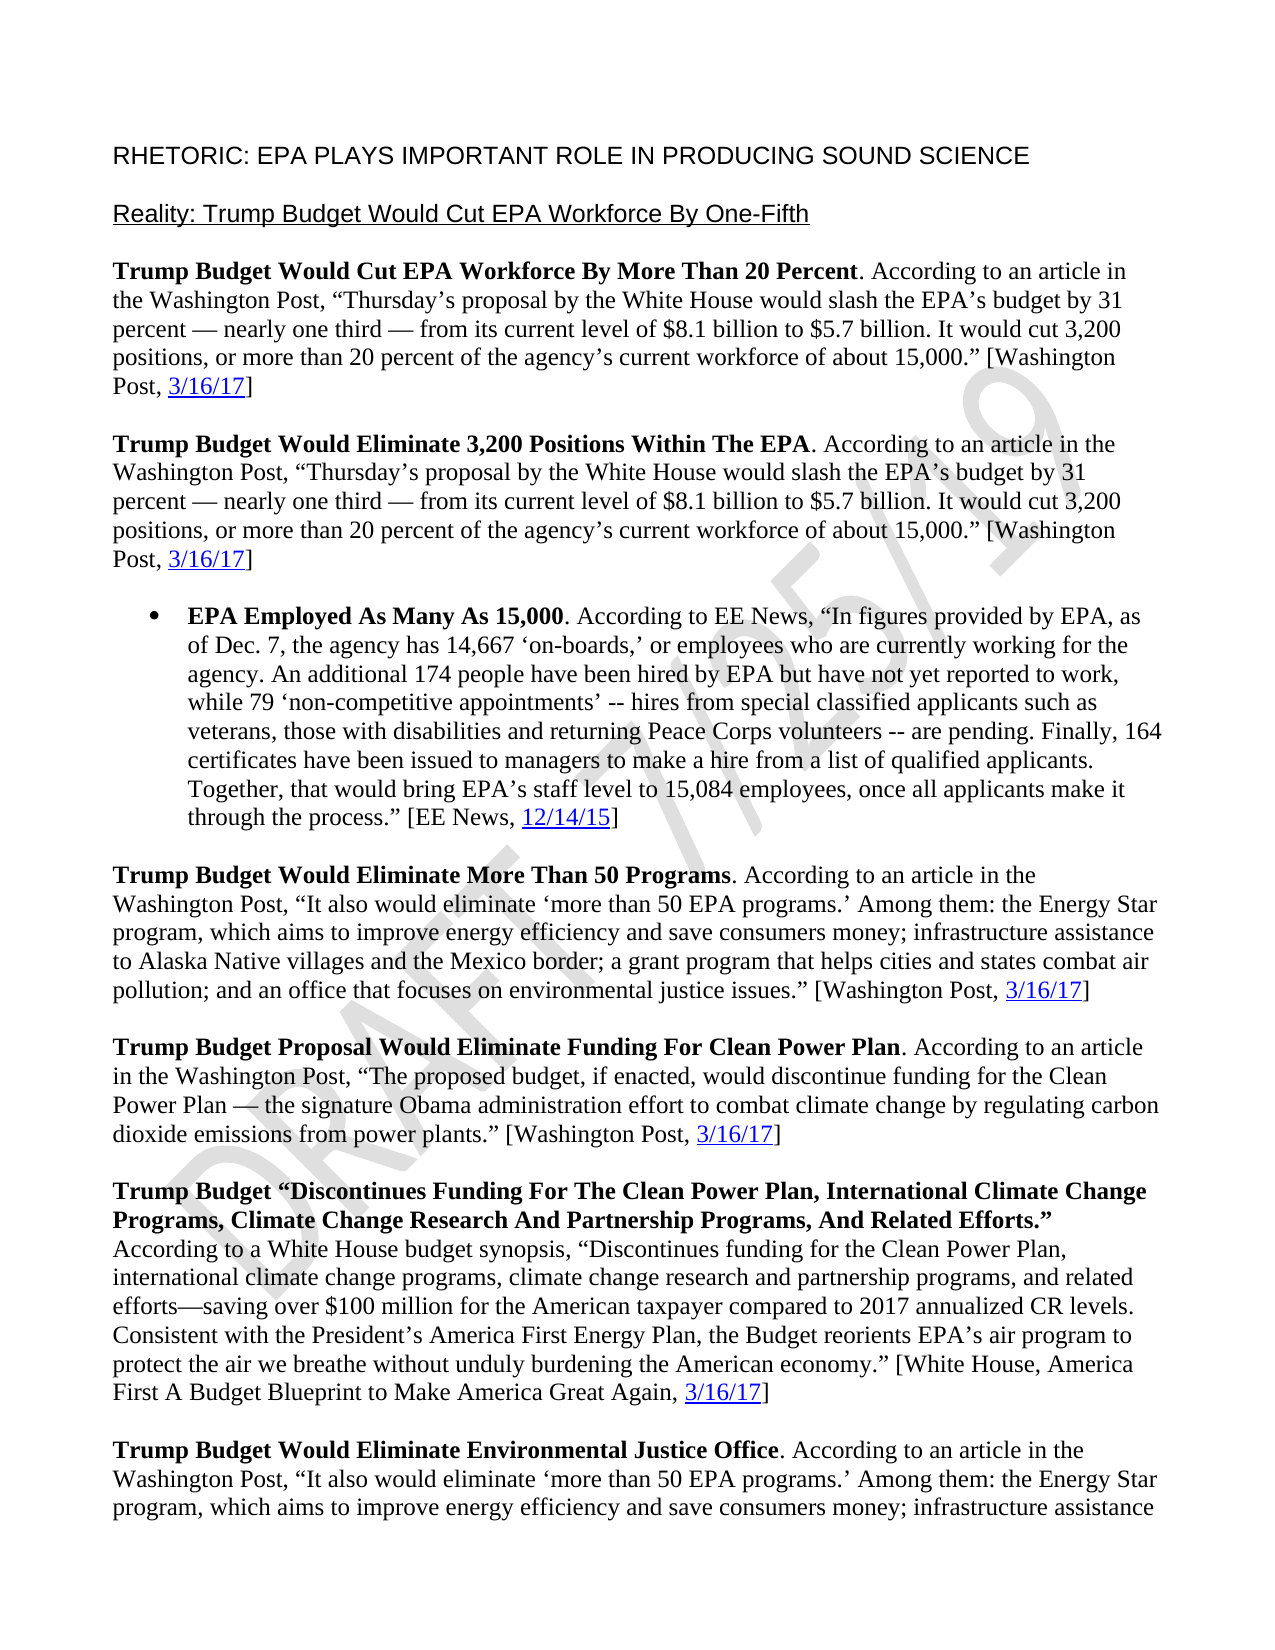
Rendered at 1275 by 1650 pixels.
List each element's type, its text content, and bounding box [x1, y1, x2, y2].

subtitle Reality: Trump Budget Would Cut EPA Workforce By One-Fifth [112, 199, 1162, 227]
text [112, 1435, 1162, 1521]
text Trump Budget Would Eliminate More Than 50 Programs. According to an article in the Washington Post, “It also would eliminate ‘more than 50 EPA programs.’ Among them: the Energy Star program, which aims to improve energy efficiency and save consumers money; infrastructure assistance to Alaska Native villages and the Mexico border; a grant program that helps cities and states combat air pollution; and an office that focuses on environmental justice issues.” [Washington Post, 3/16/17] [112, 860, 1162, 1004]
text Trump Budget Would Eliminate 3,200 Positions Within The EPA. According to an article in the Washington Post, “Thursday’s proposal by the White House would slash the EPA’s budget by 31 percent — nearly one third — from its current level of $8.1 billion to $5.7 billion. It would cut 3,200 positions, or more than 20 percent of the agency’s current workforce of about 15,000.” [Washington Post, 3/16/17] [112, 429, 1162, 572]
list EPA Employed As Many As 15,000. According to EE News, “In figures provided by EPA, as of Dec. 7, the agency has 14,667 ‘on-boards,’ or employees who are currently working for the agency. An additional 174 people have been hired by EPA but have not yet reported to work, while 79 ‘non-competitive appointments’ -- hires from special classified applicants such as veterans, those with disabilities and returning Peace Corps volunteers -- are pending. Finally, 164 certificates have been issued to managers to make a hire from a list of qualified applicants. Together, that would bring EPA’s staff level to 15,084 employees, once all applicants make it through the process.” [EE News, 12/14/15] [150, 601, 1162, 831]
text Trump Budget Would Cut EPA Workforce By More Than 20 Percent. According to an article in the Washington Post, “Thursday’s proposal by the White House would slash the EPA’s budget by 31 percent — nearly one third — from its current level of $8.1 billion to $5.7 billion. It would cut 3,200 positions, or more than 20 percent of the agency’s current workforce of about 15,000.” [Washington Post, 3/16/17] [112, 256, 1162, 400]
subtitle Rhetoric: EPA Plays Important Role In Producing Sound Science [112, 141, 1162, 170]
text Trump Budget “Discontinues Funding For The Clean Power Plan, International Climate Change Programs, Climate Change Research And Partnership Programs, And Related Efforts.” According to a White House budget synopsis, “Discontinues funding for the Clean Power Plan, international climate change programs, climate change research and partnership programs, and related efforts—saving over $100 million for the American taxpayer compared to 2017 annualized CR levels. Consistent with the President’s America First Energy Plan, the Budget reorients EPA’s air program to protect the air we breathe without unduly burdening the American economy.” [White House, America First A Budget Blueprint to Make America Great Again, 3/16/17] [112, 1176, 1162, 1406]
text Trump Budget Proposal Would Eliminate Funding For Clean Power Plan. According to an article in the Washington Post, “The proposed budget, if enacted, would discontinue funding for the Clean Power Plan — the signature Obama administration effort to combat climate change by regulating carbon dioxide emissions from power plants.” [Washington Post, 3/16/17] [112, 1032, 1162, 1147]
